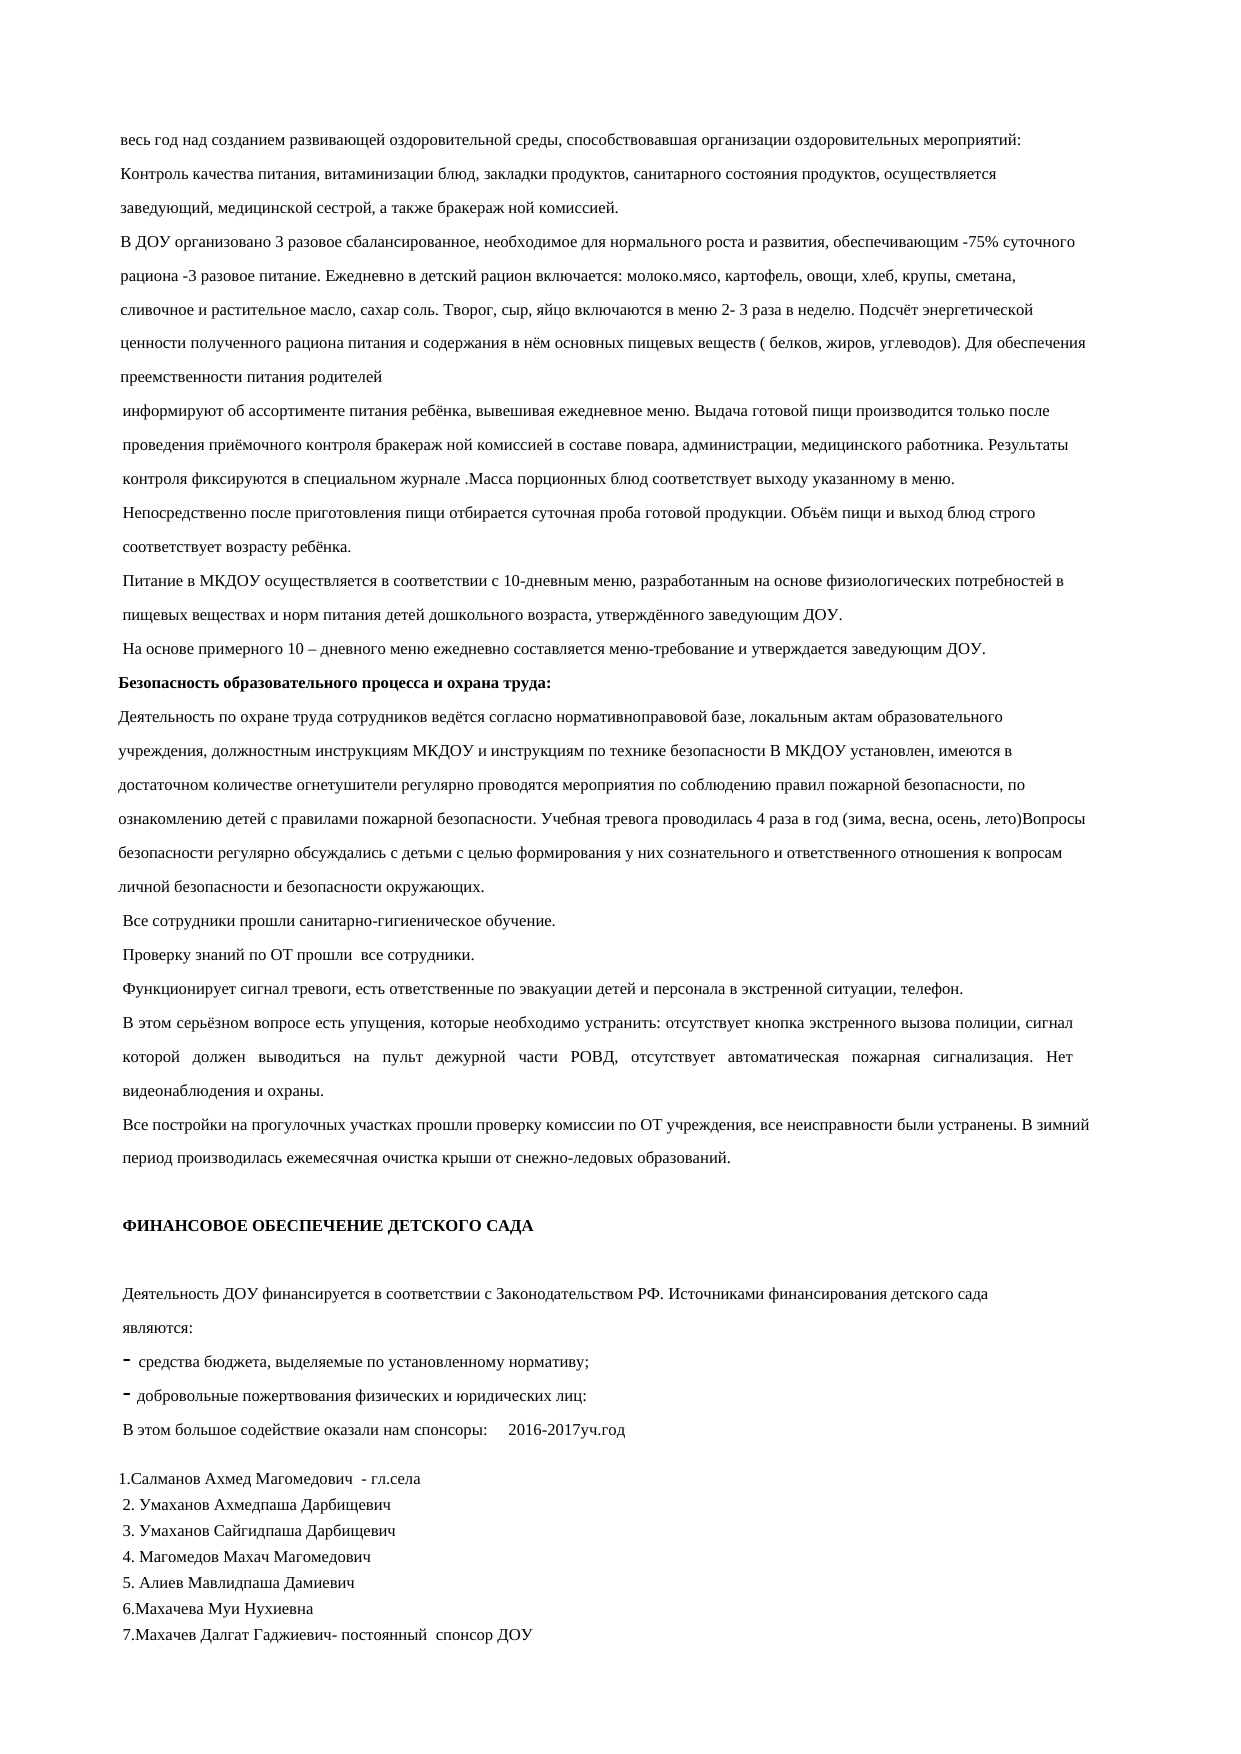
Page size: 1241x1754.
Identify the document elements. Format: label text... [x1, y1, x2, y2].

text 5. Алиев Мавлидпаша Дамиевич [118, 1567, 810, 1593]
list средства бюджета, выделяемые по установленному нормативу; [122, 1341, 1122, 1374]
text 7.Махачев Далгат Гаджиевич- постоянный спонсор ДОУ [118, 1619, 810, 1646]
text 3. Умаханов Сайгидпаша Дарбищевич [118, 1515, 810, 1541]
text 2. Умаханов Ахмедпаша Дарбищевич [118, 1489, 810, 1515]
text На основе примерного 10 – дневного меню ежедневно составляется меню-требование и утверждается заведующим ДОУ. [122, 627, 1093, 661]
text Все постройки на прогулочных участках прошли проверку комиссии по ОТ учреждения, все неисправности были устранены. В зимний период производилась ежемесячная очистка крыши от снежно-ледовых образований. [122, 1103, 1093, 1171]
list добровольные пожертвования физических и юридических лиц: [122, 1374, 1058, 1408]
text В этом большое содействие оказали нам спонсоры: 2016-2017уч.год [118, 1408, 1058, 1442]
text Деятельность по охране труда сотрудников ведётся согласно нормативноправовой базе, локальным актам образовательного учреждения, должностным инструкциям МКДОУ и инструкциям по технике безопасности В МКДОУ установлен, имеются в достаточном количестве огнетушители регулярно проводятся мероприятия по соблюдению правил пожарной безопасности, по ознакомлению детей с правилами пожарной безопасности. Учебная тревога проводилась 4 раза в год (зима, весна, осень, лето)Вопросы безопасности регулярно обсуждались с детьми с целью формирования у них сознательного и ответственного отношения к вопросам личной безопасности и безопасности окружающих. [118, 695, 1093, 899]
text В ДОУ организовано 3 разовое сбалансированное, необходимое для нормального роста и развития, обеспечивающим -75% суточного рациона -3 разовое питание. Ежедневно в детский рацион включается: молоко.мясо, картофель, овощи, хлеб, крупы, сметана, сливочное и растительное масло, сахар соль. Творог, сыр, яйцо включаются в меню 2- 3 раза в неделю. Подсчёт энергетической ценности полученного рациона питания и содержания в нём основных пищевых веществ ( белков, жиров, углеводов). Для обеспечения преемственности питания родителей [120, 220, 1089, 390]
text Питание в МКДОУ осуществляется в соответствии с 10-дневным меню, разработанным на основе физиологических потребностей в пищевых веществах и норм питания детей дошкольного возраста, утверждённого заведующим ДОУ. [122, 559, 1093, 627]
text В этом серьёзном вопросе есть упущения, которые необходимо устранить: отсутствует кнопка экстренного вызова полиции, сигнал которой должен выводиться на пульт дежурной части РОВД, отсутствует автоматическая пожарная сигнализация. Нет видеонаблюдения и охраны. [122, 1001, 1074, 1103]
text Все сотрудники прошли санитарно-гигиеническое обучение. [122, 899, 1093, 933]
text 4. Магомедов Махач Магомедович [118, 1541, 810, 1567]
text Деятельность ДОУ финансируется в соответствии с Законодательством РФ. Источниками финансирования детского сада являются: [122, 1273, 1058, 1341]
text Проверку знаний по ОТ прошли все сотрудники. [122, 933, 1122, 967]
text Безопасность образовательного процесса и охрана труда: [118, 661, 1122, 695]
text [120, 118, 1089, 220]
text 1.Салманов Ахмед Магомедович - гл.села [118, 1463, 810, 1489]
text ФИНАНСОВОЕ ОБЕСПЕЧЕНИЕ ДЕТСКОГО САДА [122, 1205, 1122, 1239]
text 6.Махачева Муи Нухиевна [118, 1593, 810, 1619]
text Функционирует сигнал тревоги, есть ответственные по эвакуации детей и персонала в экстренной ситуации, телефон. [122, 967, 1093, 1001]
text Непосредственно после приготовления пищи отбирается суточная проба готовой продукции. Объём пищи и выход блюд строго соответствует возрасту ребёнка. [122, 492, 1093, 559]
text информируют об ассортименте питания ребёнка, вывешивая ежедневное меню. Выдача готовой пищи производится только после проведения приёмочного контроля бракераж ной комиссией в составе повара, администрации, медицинского работника. Результаты контроля фиксируются в специальном журнале .Масса порционных блюд соответствует выходу указанному в меню. [122, 390, 1093, 492]
